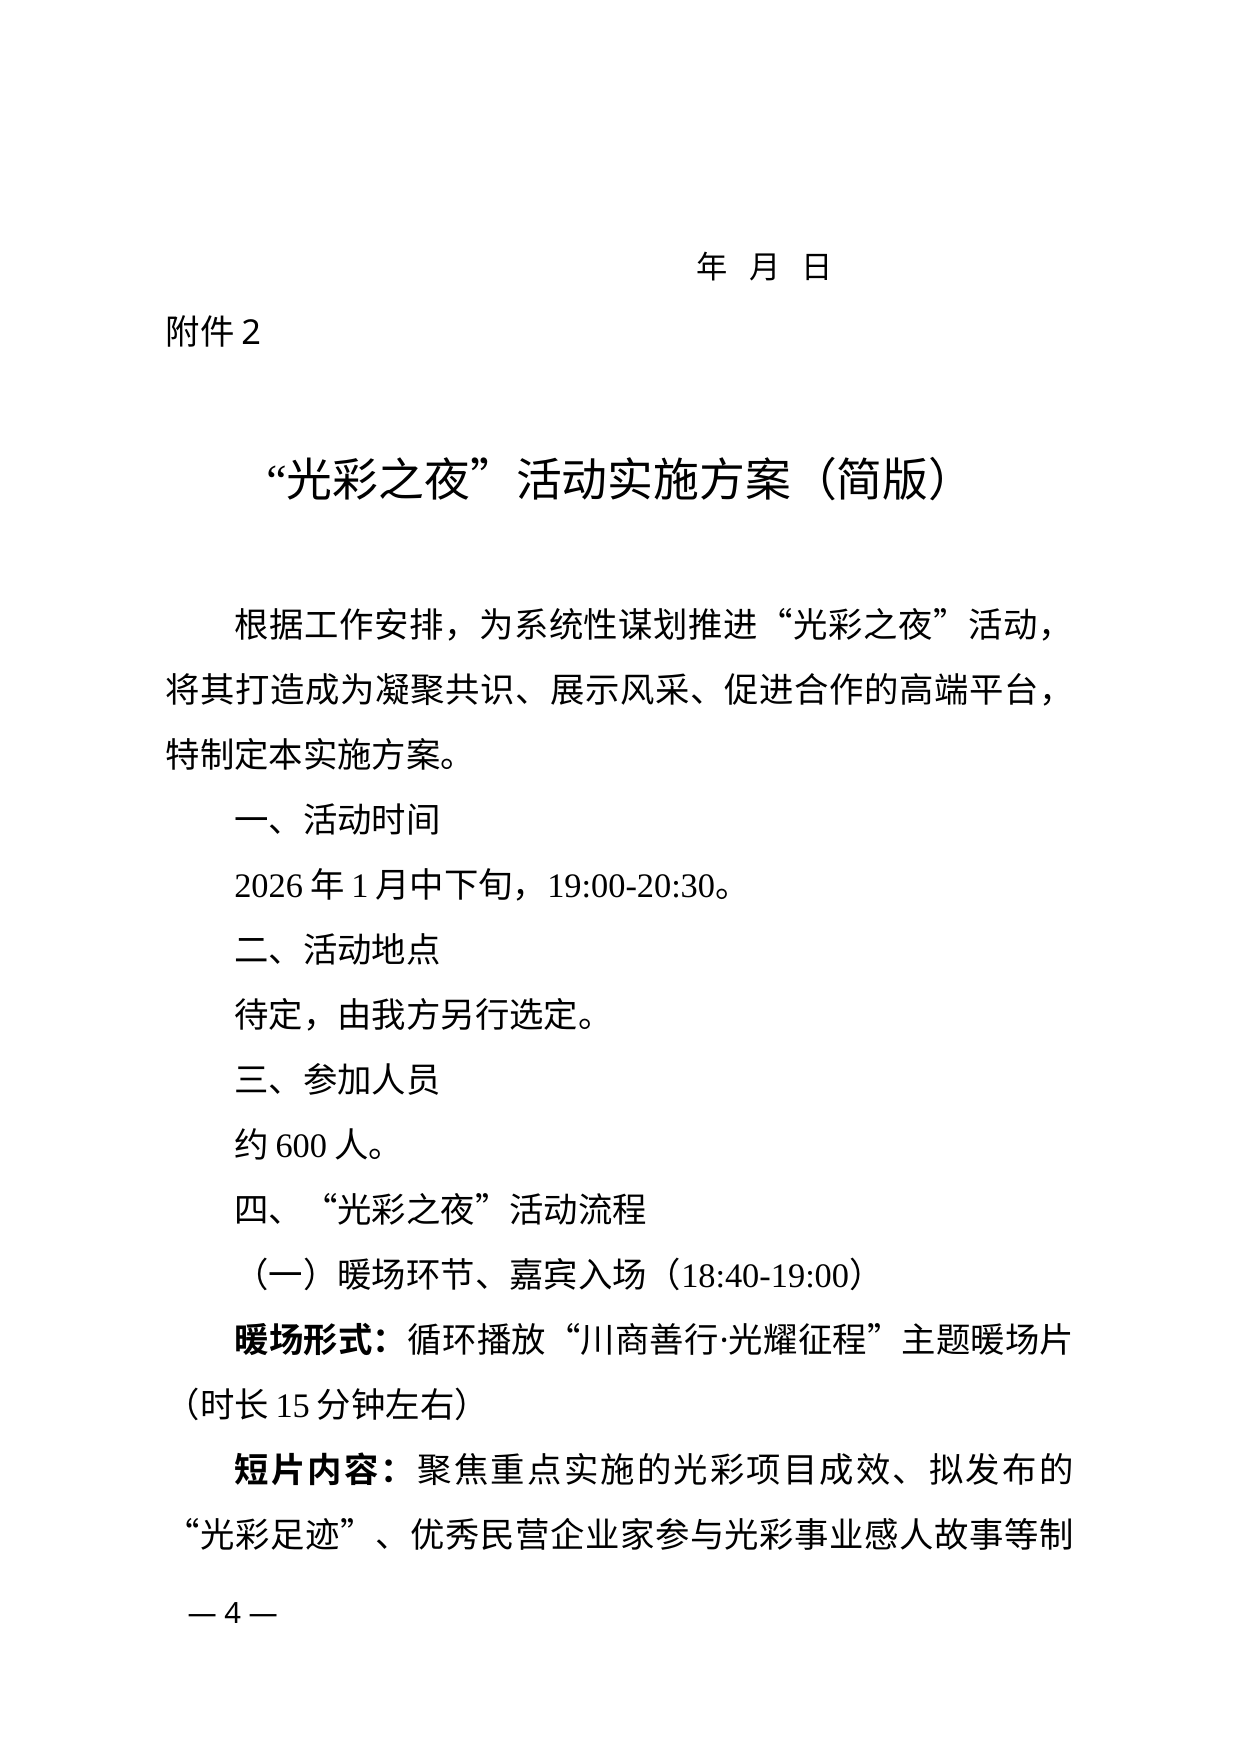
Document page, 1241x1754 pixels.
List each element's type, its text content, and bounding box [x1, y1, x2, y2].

text （一）暖场环节、嘉宾入场（18:40-19:00） [165, 1240, 1075, 1305]
text 年 月 日 [165, 232, 1075, 297]
text 约600人。 [165, 1110, 1075, 1175]
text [165, 1435, 1075, 1565]
text 暖场形式：循环播放“川商善行·光耀征程”主题暖场片（时长15分钟左右） [165, 1305, 1075, 1435]
text 附件2 [165, 297, 1075, 362]
text 一、活动时间 [165, 785, 1075, 850]
text 四、“光彩之夜”活动流程 [165, 1175, 1075, 1240]
text 二、活动地点 [165, 915, 1075, 980]
text 待定，由我方另行选定。 [165, 980, 1075, 1045]
text “光彩之夜”活动实施方案（简版） [165, 427, 1075, 525]
text 2026年1月中下旬，19:00-20:30。 [165, 850, 1075, 915]
text 根据工作安排，为系统性谋划推进“光彩之夜”活动，将其打造成为凝聚共识、展示风采、促进合作的高端平台，特制定本实施方案。 [165, 590, 1075, 785]
text 三、参加人员 [165, 1045, 1075, 1110]
